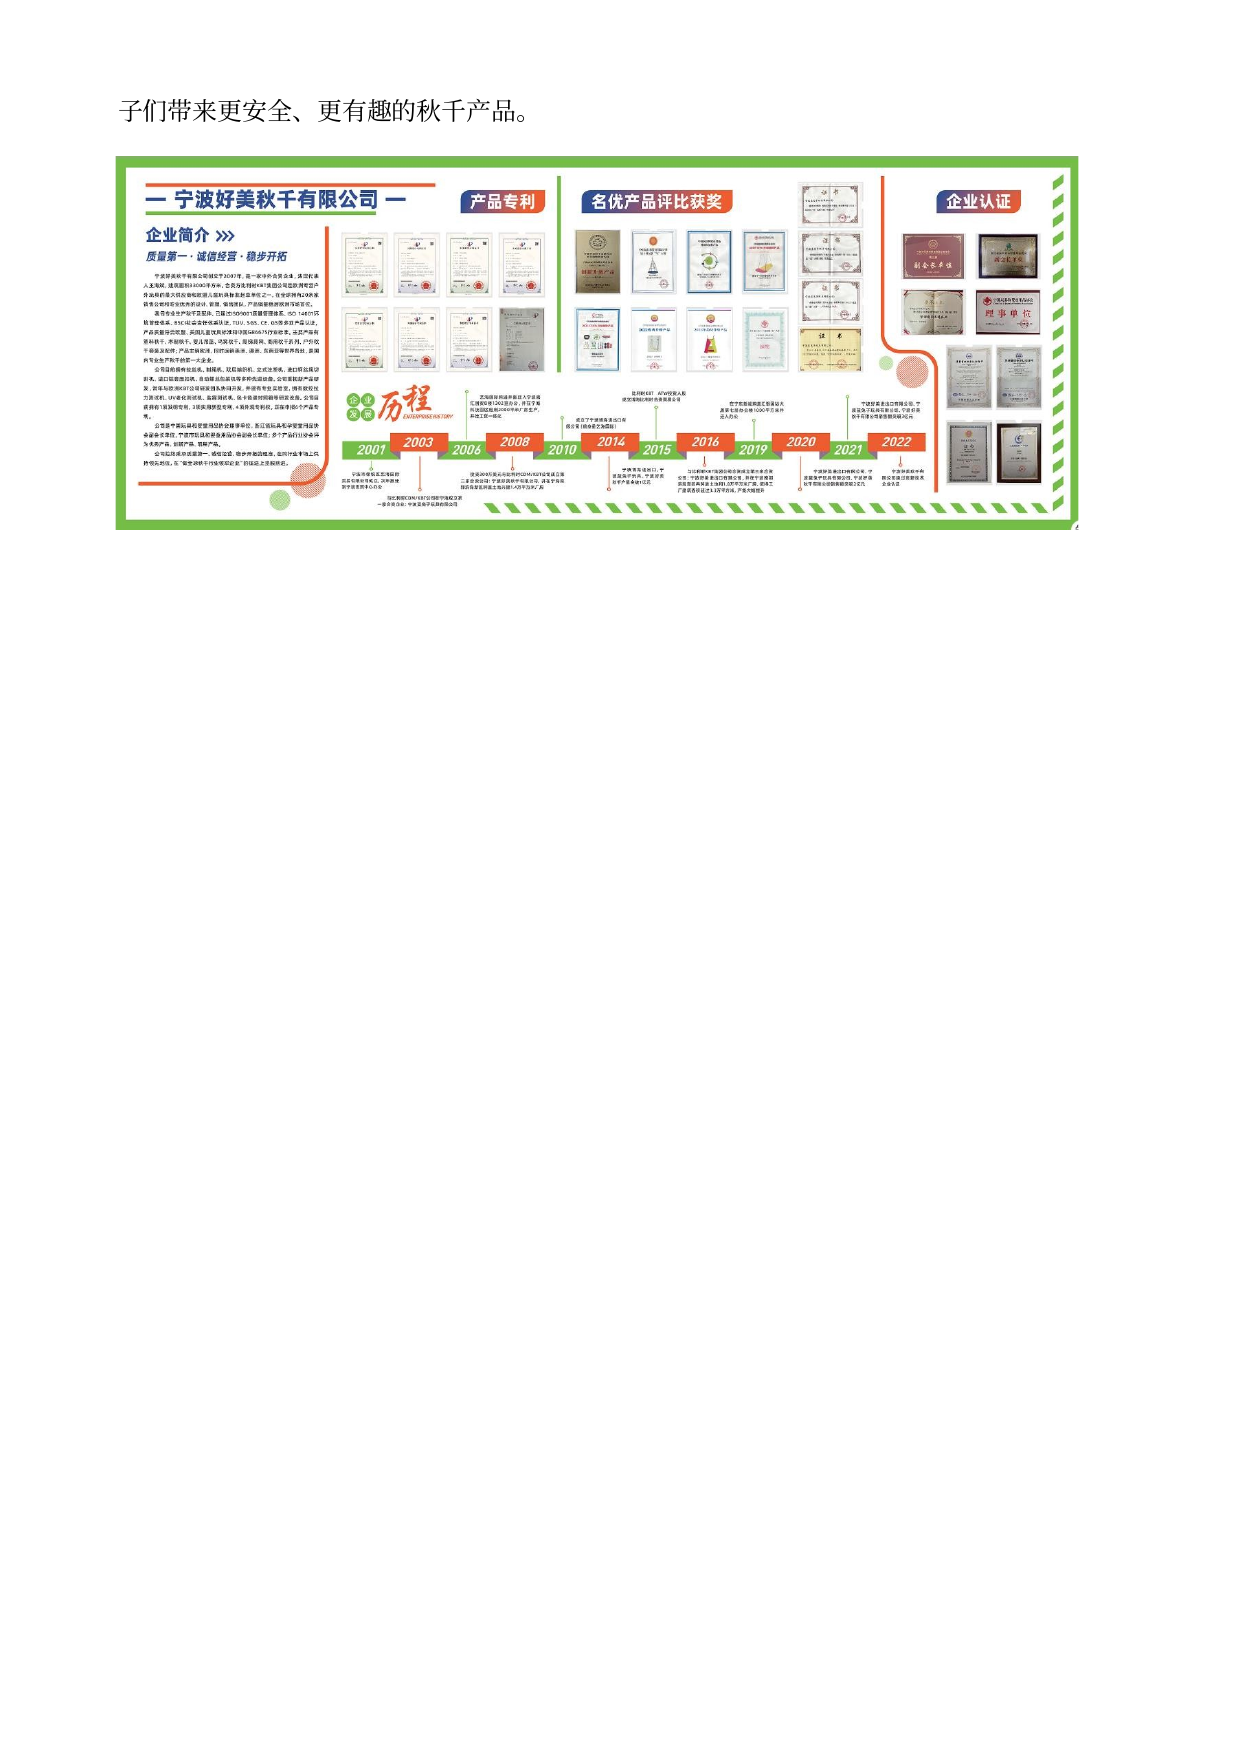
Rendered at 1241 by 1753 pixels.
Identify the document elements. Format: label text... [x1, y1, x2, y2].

picture [115, 156, 1079, 530]
text 子们带来更安全、更有趣的秋千产品。 [118, 92, 1166, 128]
